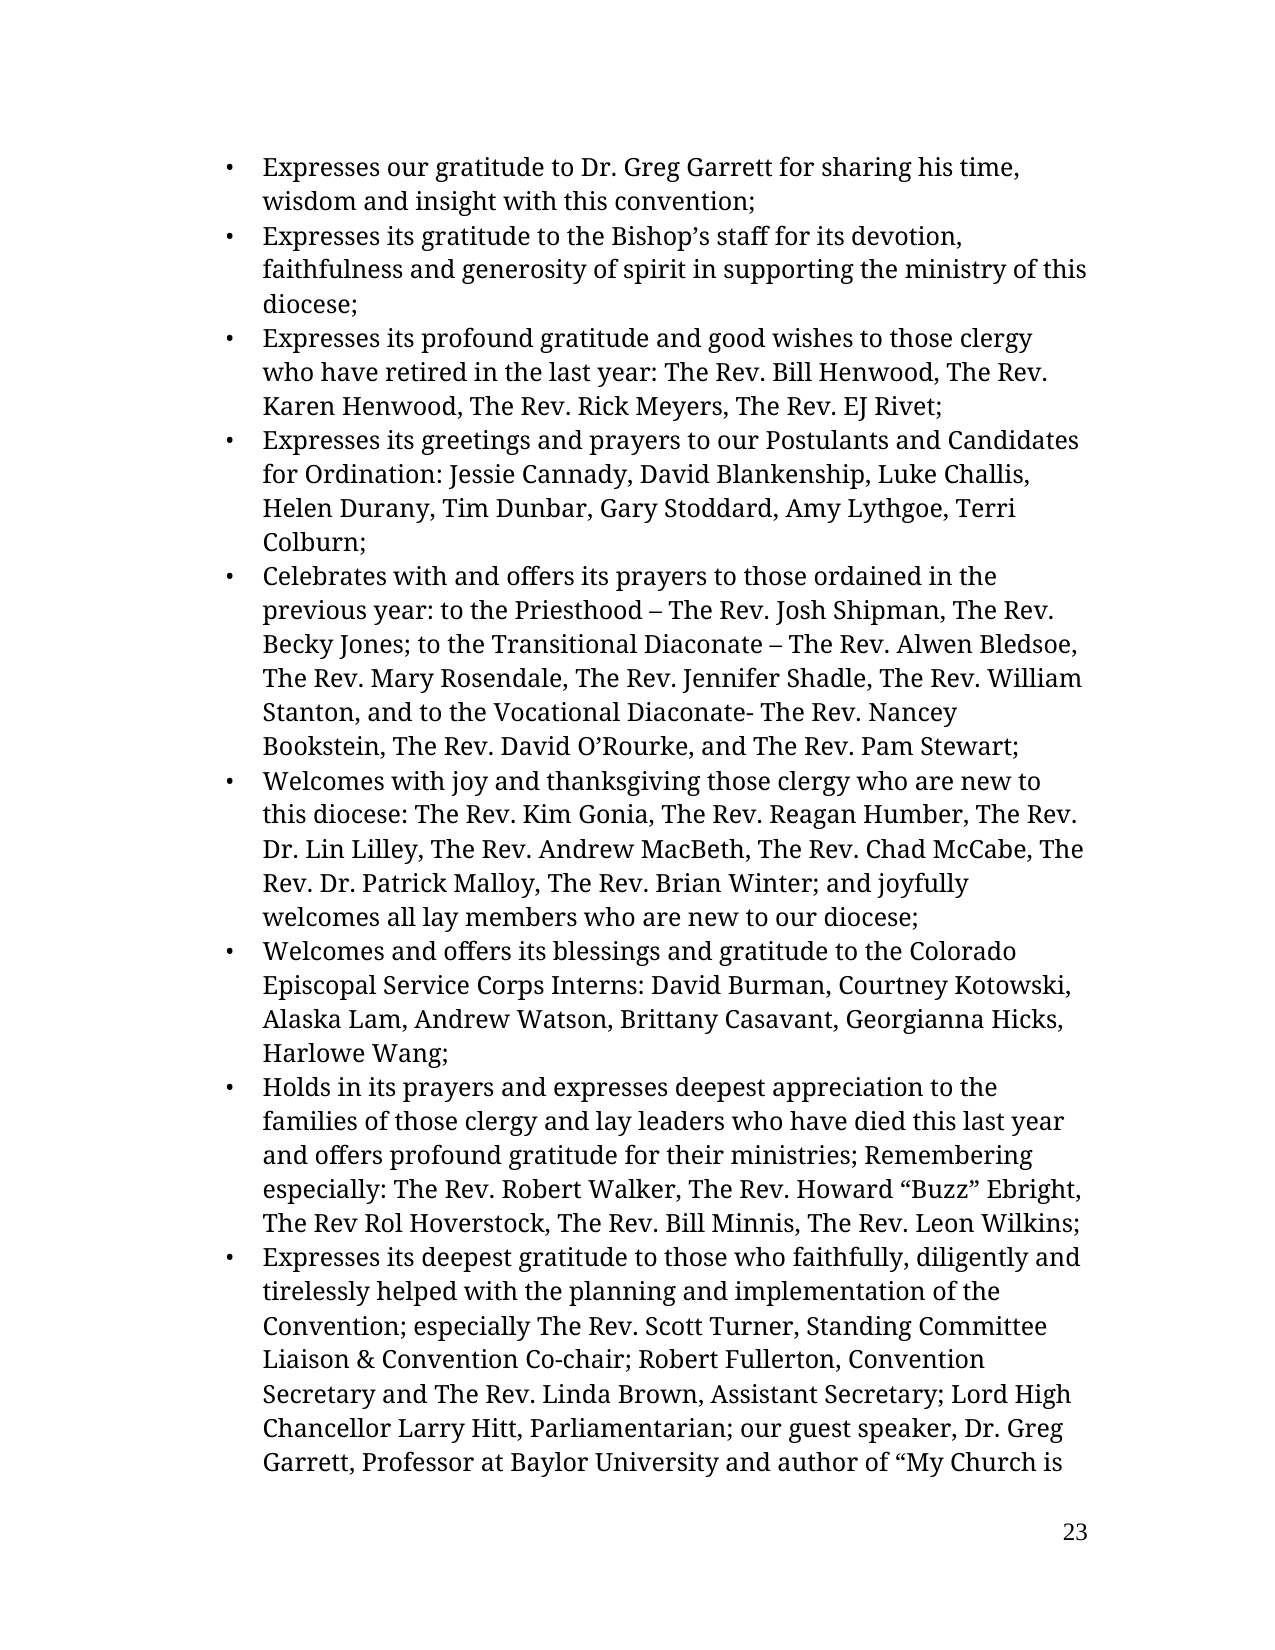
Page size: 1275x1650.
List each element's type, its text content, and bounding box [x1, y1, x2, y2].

list Welcomes with joy and thanksgiving those clergy who are new to this diocese: The Rev. Kim Gonia, The Rev. Reagan Humber, The Rev. Dr. Lin Lilley, The Rev. Andrew MacBeth, The Rev. Chad McCabe, The Rev. Dr. Patrick Malloy, The Rev. Brian Winter; and joyfully welcomes all lay members who are new to our diocese; [225, 763, 1087, 933]
list Expresses its profound gratitude and good wishes to those clergy who have retired in the last year: The Rev. Bill Henwood, The Rev. Karen Henwood, The Rev. Rick Meyers, The Rev. EJ Rivet; [225, 320, 1087, 422]
list Holds in its prayers and expresses deepest appreciation to the families of those clergy and lay leaders who have died this last year and offers profound gratitude for their ministries; Remembering especially: The Rev. Robert Walker, The Rev. Howard “Buzz” Ebright, The Rev Rol Hoverstock, The Rev. Bill Minnis, The Rev. Leon Wilkins; [225, 1070, 1087, 1240]
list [225, 1240, 1087, 1478]
list Expresses its greetings and prayers to our Postulants and Candidates for Ordination: Jessie Cannady, David Blankenship, Luke Challis, Helen Durany, Tim Dunbar, Gary Stoddard, Amy Lythgoe, Terri Colburn; [225, 422, 1087, 559]
list Welcomes and offers its blessings and gratitude to the Colorado Episcopal Service Corps Interns: David Burman, Courtney Kotowski, Alaska Lam, Andrew Watson, Brittany Casavant, Georgianna Hicks, Harlowe Wang; [225, 933, 1087, 1070]
list Expresses our gratitude to Dr. Greg Garrett for sharing his time, wisdom and insight with this convention; [225, 150, 1087, 218]
list Celebrates with and offers its prayers to those ordained in the previous year: to the Priesthood – The Rev. Josh Shipman, The Rev. Becky Jones; to the Transitional Diaconate – The Rev. Alwen Bledsoe, The Rev. Mary Rosendale, The Rev. Jennifer Shadle, The Rev. William Stanton, and to the Vocational Diaconate- The Rev. Nancey Bookstein, The Rev. David O’Rourke, and The Rev. Pam Stewart; [225, 559, 1087, 763]
list Expresses its gratitude to the Bishop’s staff for its devotion, faithfulness and generosity of spirit in supporting the ministry of this diocese; [225, 218, 1087, 320]
